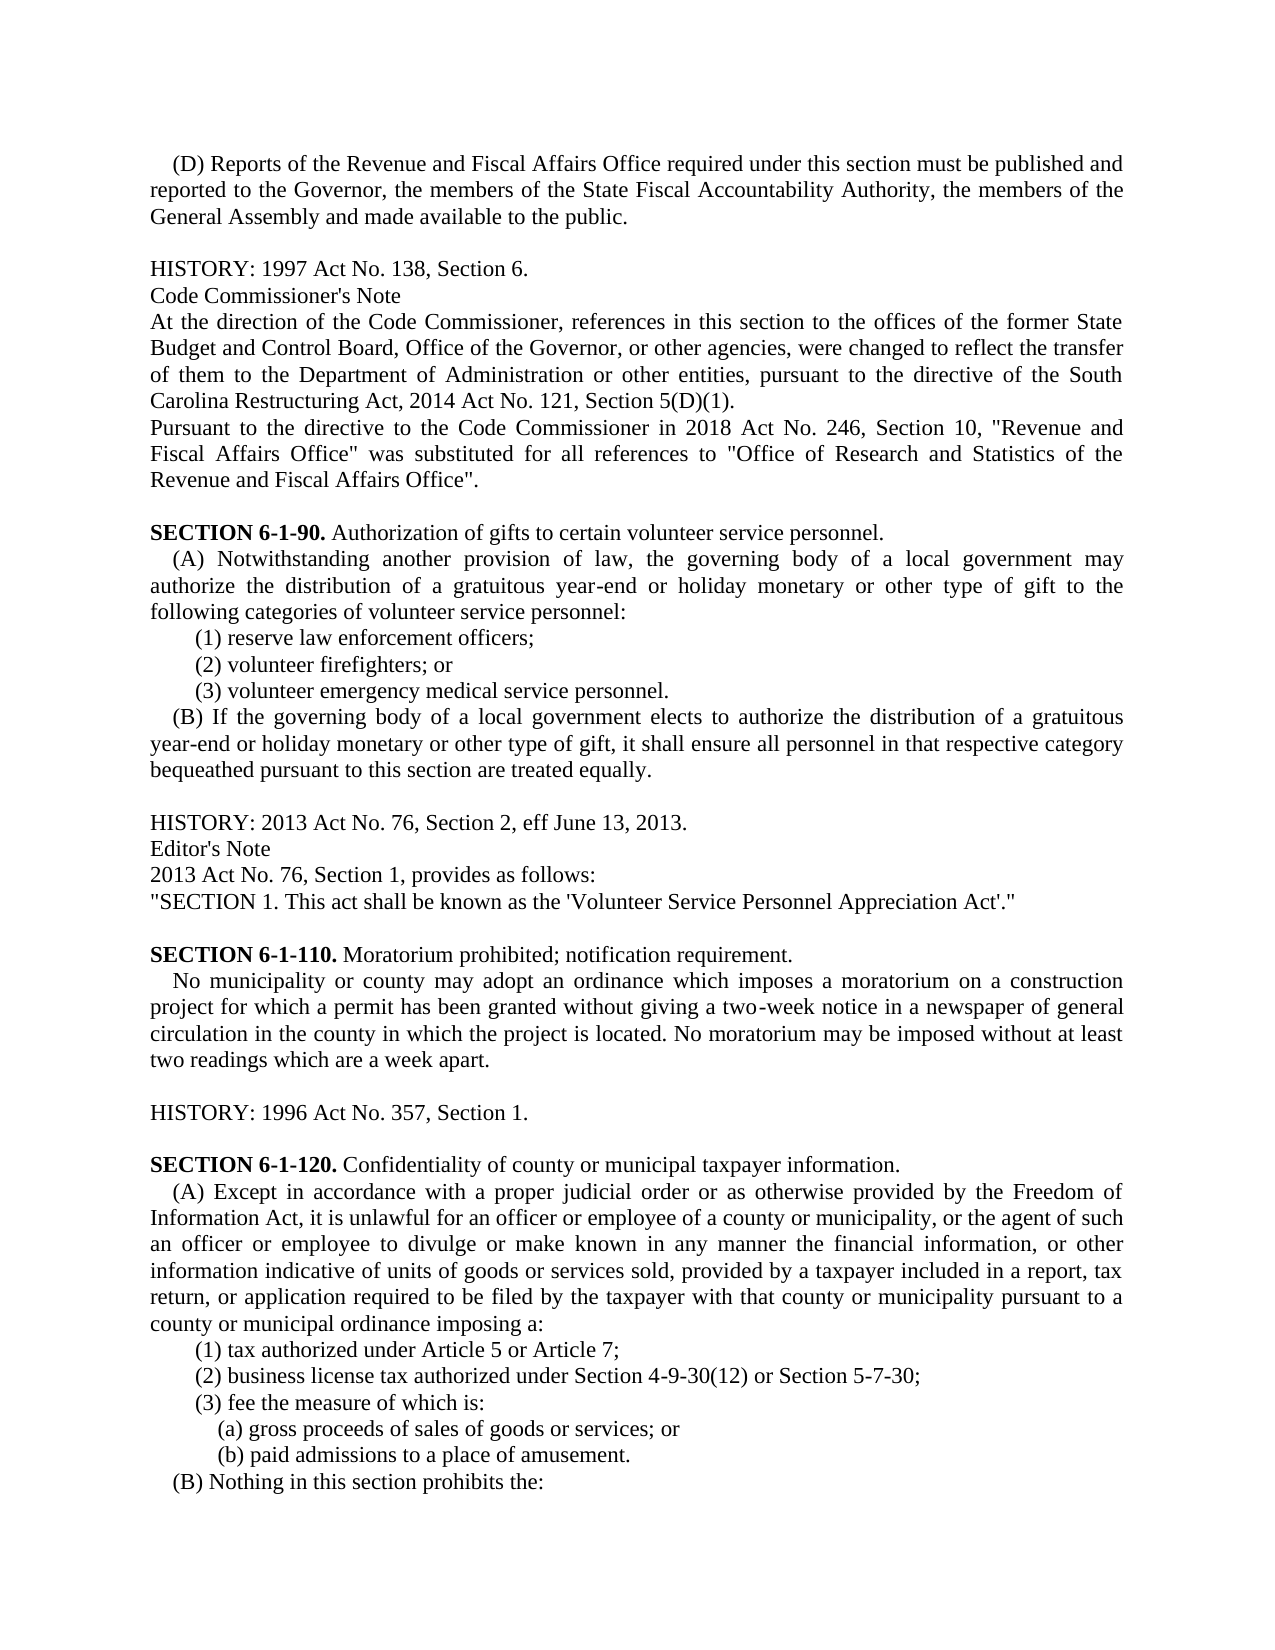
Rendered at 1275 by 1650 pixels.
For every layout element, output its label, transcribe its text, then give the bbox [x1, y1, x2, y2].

text (2) business license tax authorized under Section 4-9-30(12) or Section 5-7-30; [150, 1362, 1125, 1389]
text (A) Except in accordance with a proper judicial order or as otherwise provided by the Freedom of Information Act, it is unlawful for an officer or employee of a county or municipality, or the agent of such an officer or employee to divulge or make known in any manner the financial information, or other information indicative of units of goods or services sold, provided by a taxpayer included in a report, tax return, or application required to be filed by the taxpayer with that county or municipality pursuant to a county or municipal ordinance imposing a: [150, 1178, 1125, 1336]
text 2013 Act No. 76, Section 1, provides as follows: [150, 862, 1125, 888]
text (2) volunteer firefighters; or [150, 651, 1125, 677]
text No municipality or county may adopt an ordinance which imposes a moratorium on a construction project for which a permit has been granted without giving a two-week notice in a newspaper of general circulation in the county in which the project is located. No moratorium may be imposed without at least two readings which are a week apart. [150, 967, 1125, 1072]
text HISTORY: 2013 Act No. 76, Section 2, eff June 13, 2013. [150, 809, 1125, 835]
text HISTORY: 1997 Act No. 138, Section 6. [150, 255, 1125, 282]
text (1) reserve law enforcement officers; [150, 624, 1125, 651]
text (b) paid admissions to a place of amusement. [150, 1441, 1125, 1468]
text SECTION 6-1-110. Moratorium prohibited; notification requirement. [150, 941, 1125, 967]
text (D) Reports of the Revenue and Fiscal Affairs Office required under this section must be published and reported to the Governor, the members of the State Fiscal Accountability Authority, the members of the General Assembly and made available to the public. [150, 150, 1125, 229]
text Pursuant to the directive to the Code Commissioner in 2018 Act No. 246, Section 10, "Revenue and Fiscal Affairs Office" was substituted for all references to "Office of Research and Statistics of the Revenue and Fiscal Affairs Office". [150, 413, 1125, 493]
text Code Commissioner's Note [150, 282, 1125, 308]
text (3) volunteer emergency medical service personnel. [150, 677, 1125, 703]
text "SECTION 1. This act shall be known as the 'Volunteer Service Personnel Appreciation Act'." [150, 888, 1125, 914]
text HISTORY: 1996 Act No. 357, Section 1. [150, 1099, 1125, 1125]
text (A) Notwithstanding another provision of law, the governing body of a local government may authorize the distribution of a gratuitous year-end or holiday monetary or other type of gift to the following categories of volunteer service personnel: [150, 545, 1125, 624]
text (3) fee the measure of which is: [150, 1389, 1125, 1415]
text SECTION 6-1-120. Confidentiality of county or municipal taxpayer information. [150, 1151, 1125, 1178]
text At the direction of the Code Commissioner, references in this section to the offices of the former State Budget and Control Board, Office of the Governor, or other agencies, were changed to reflect the transfer of them to the Department of Administration or other entities, pursuant to the directive of the South Carolina Restructuring Act, 2014 Act No. 121, Section 5(D)(1). [150, 308, 1125, 413]
text (B) Nothing in this section prohibits the: [150, 1468, 1125, 1494]
text (a) gross proceeds of sales of goods or services; or [150, 1415, 1125, 1441]
text Editor's Note [150, 835, 1125, 862]
text (1) tax authorized under Article 5 or Article 7; [150, 1336, 1125, 1362]
text (B) If the governing body of a local government elects to authorize the distribution of a gratuitous year-end or holiday monetary or other type of gift, it shall ensure all personnel in that respective category bequeathed pursuant to this section are treated equally. [150, 703, 1125, 782]
text SECTION 6-1-90. Authorization of gifts to certain volunteer service personnel. [150, 519, 1125, 545]
